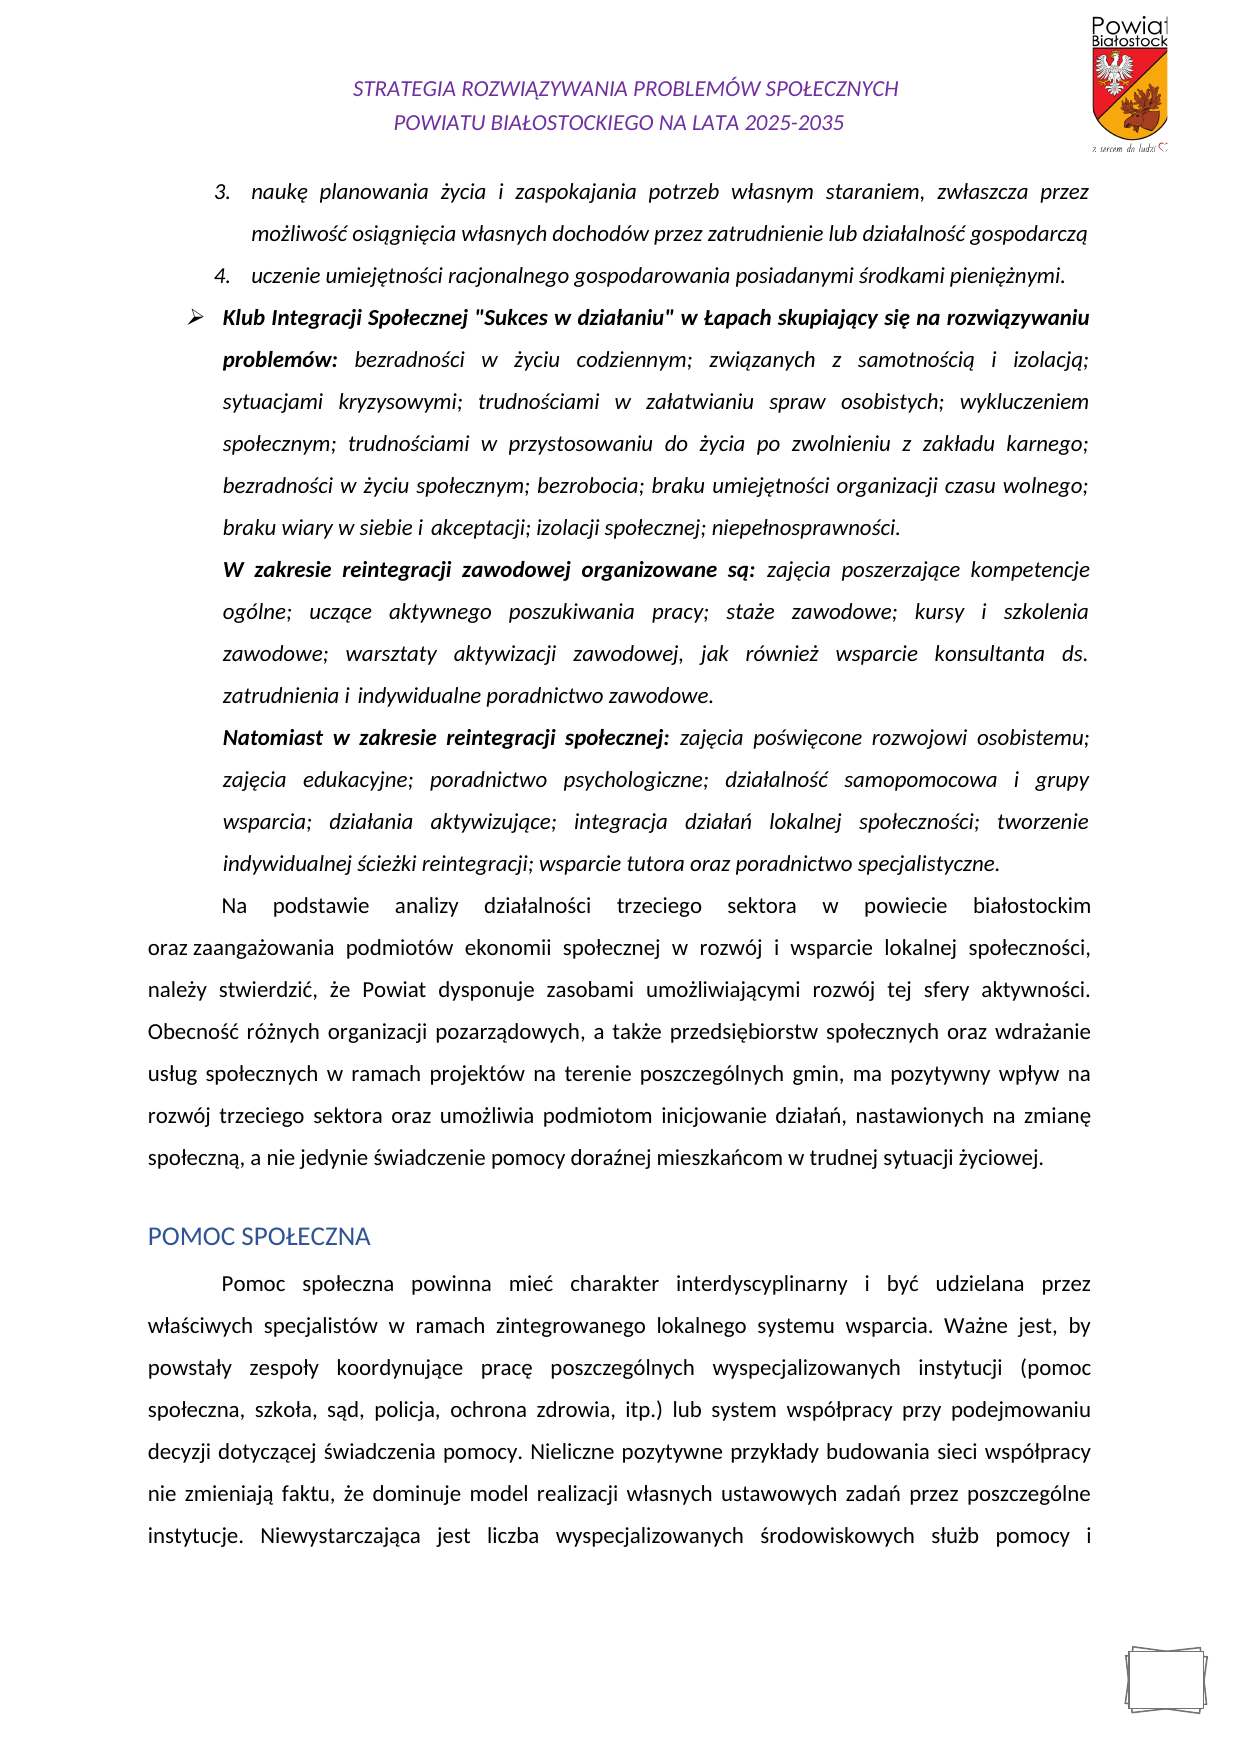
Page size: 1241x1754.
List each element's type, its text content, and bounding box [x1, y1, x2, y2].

subtitle POMOC SPOŁECZNA [148, 1219, 1093, 1252]
list uczenie umiejętności racjonalnego gospodarowania posiadanymi środkami pieniężnymi. [213, 261, 1093, 289]
text Na podstawie analizy działalności trzeciego sektora w powiecie białostockim oraz zaangażowania podmiotów ekonomii społecznej w rozwój i wsparcie lokalnej społeczności, należy stwierdzić, że Powiat dysponuje zasobami umożliwiającymi rozwój tej sfery aktywności. Obecność różnych organizacji pozarządowych, a także przedsiębiorstw społecznych oraz wdrażanie usług społecznych w ramach projektów na terenie poszczególnych gmin, ma pozytywny wpływ na rozwój trzeciego sektora oraz umożliwia podmiotom inicjowanie działań, nastawionych na zmianę społeczną, a nie jedynie świadczenie pomocy doraźnej mieszkańcom w trudnej sytuacji życiowej. [148, 891, 1093, 1171]
list Natomiast w zakresie reintegracji społecznej: zajęcia poświęcone rozwojowi osobistemu; zajęcia edukacyjne; poradnictwo psychologiczne; działalność samopomocowa i grupy wsparcia; działania aktywizujące; integracja działań lokalnej społeczności; tworzenie indywidualnej ścieżki reintegracji; wsparcie tutora oraz poradnictwo specjalistyczne. [223, 723, 1093, 877]
list Klub Integracji Społecznej "Sukces w działaniu" w Łapach skupiający się na rozwiązywaniu problemów: bezradności w życiu codziennym; związanych z samotnością i izolacją; sytuacjami kryzysowymi; trudnościami w załatwianiu spraw osobistych; wykluczeniem społecznym; trudnościami w przystosowaniu do życia po zwolnieniu z zakładu karnego; bezradności w życiu społecznym; bezrobocia; braku umiejętności organizacji czasu wolnego; braku wiary w siebie i akceptacji; izolacji społecznej; niepełnosprawności. [185, 303, 1093, 541]
list naukę planowania życia i zaspokajania potrzeb własnym staraniem, zwłaszcza przez możliwość osiągnięcia własnych dochodów przez zatrudnienie lub działalność gospodarczą [213, 177, 1093, 247]
picture [1092, 16, 1168, 151]
list W zakresie reintegracji zawodowej organizowane są: zajęcia poszerzające kompetencje ogólne; uczące aktywnego poszukiwania pracy; staże zawodowe; kursy i szkolenia zawodowe; warsztaty aktywizacji zawodowej, jak również wsparcie konsultanta ds. zatrudnienia i indywidualne poradnictwo zawodowe. [223, 555, 1093, 709]
